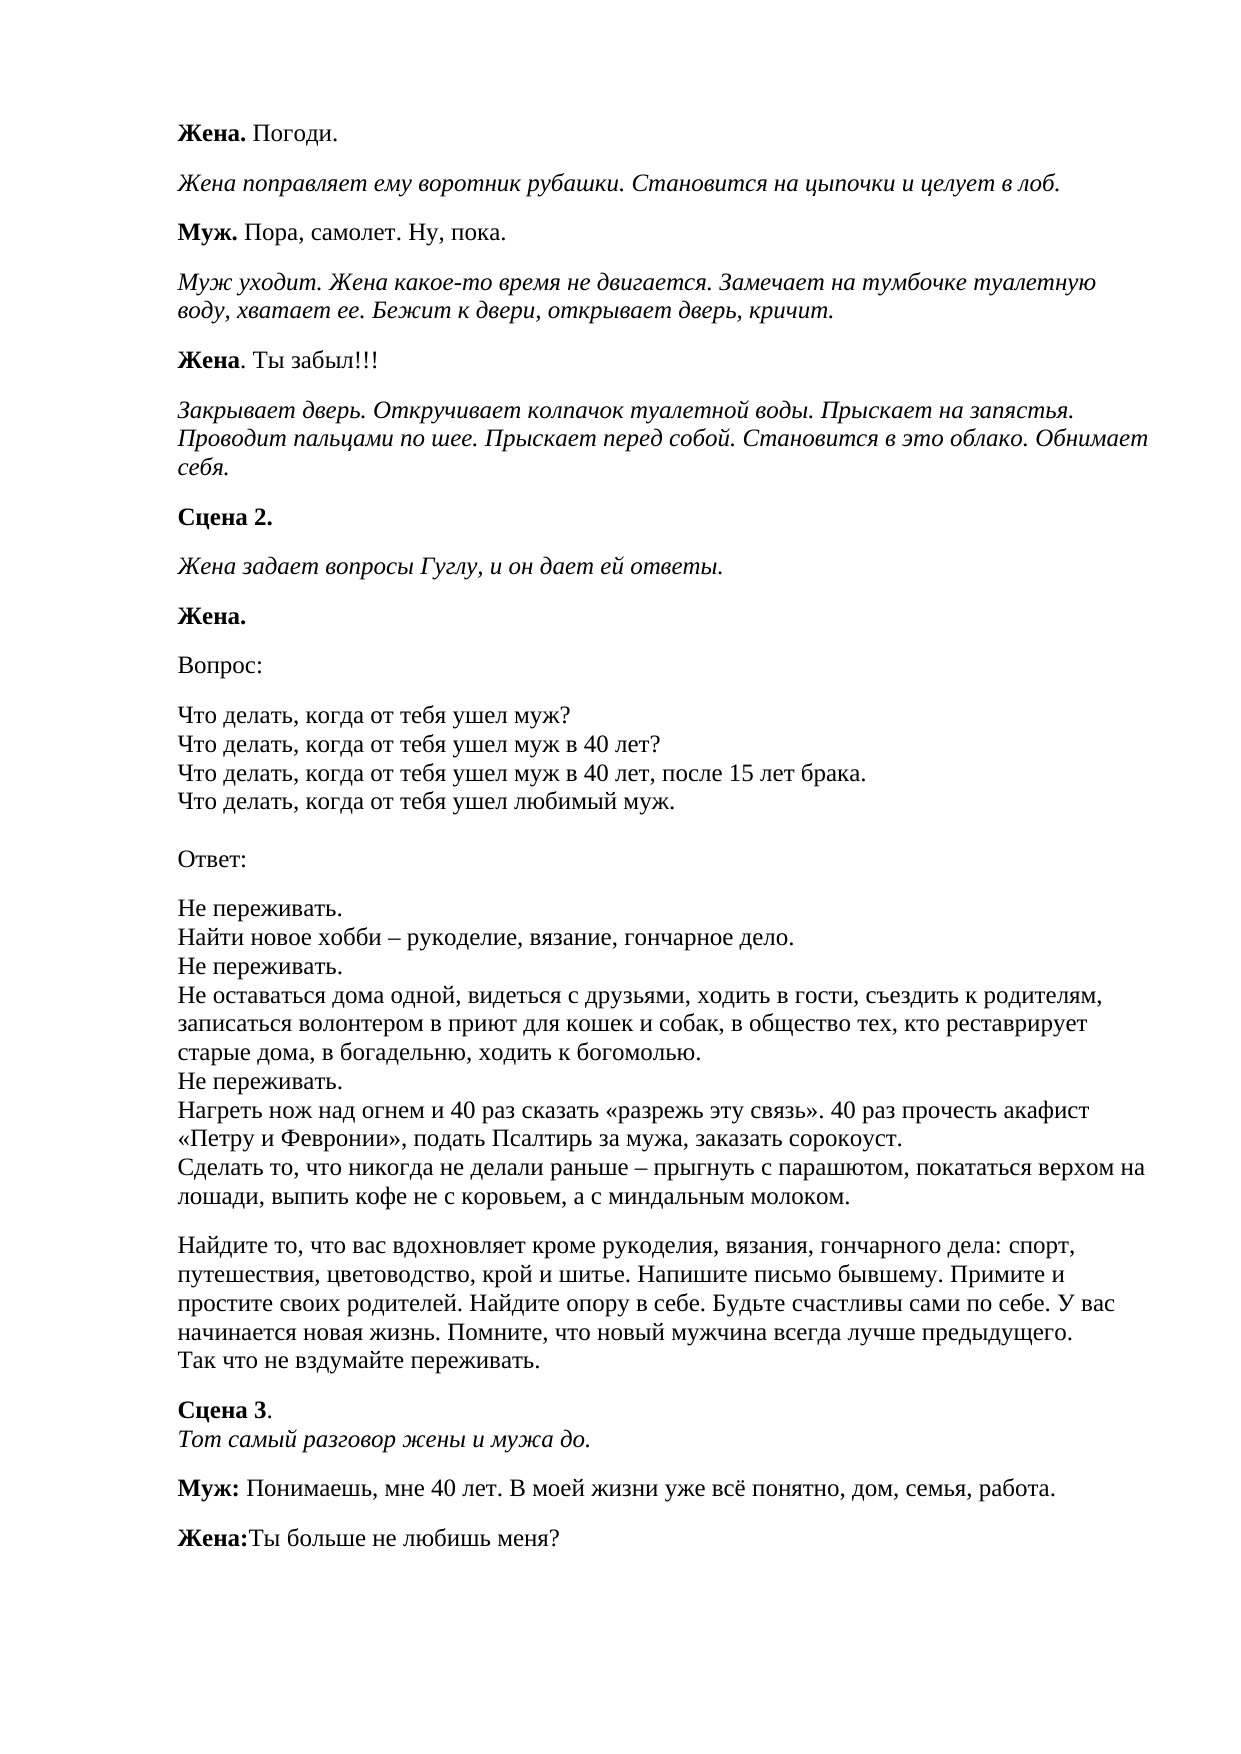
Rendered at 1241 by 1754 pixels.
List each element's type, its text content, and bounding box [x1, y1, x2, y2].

text Сцена 3. Тот самый разговор жены и мужа до. [177, 1395, 1152, 1453]
text Жена. [177, 601, 1152, 630]
text Муж уходит. Жена какое-то время не двигается. Замечает на тумбочке туалетную воду, хватает ее. Бежит к двери, открывает дверь, кричит. [177, 267, 1152, 324]
text Вопрос: [177, 651, 1152, 679]
text Сцена 2. [177, 502, 1152, 531]
text Не переживать. Найти новое хобби – рукоделие, вязание, гончарное дело. Не переживать. Не оставаться дома одной, видеться с друзьями, ходить в гости, съездить к родителям, записаться волонтером в приют для кошек и собак, в общество тех, кто реставрирует старые дома, в богадельню, ходить к богомолью. Не переживать. Нагреть нож над огнем и 40 раз сказать «разрежь эту связь». 40 раз прочесть акафист «Петру и Февронии», подать Псалтирь за мужа, заказать сорокоуст. Сделать то, что никогда не делали раньше – прыгнуть с парашютом, покататься верхом на лошади, выпить кофе не с коровьем, а с миндальным молоком. [177, 893, 1152, 1210]
text Муж: Понимаешь, мне 40 лет. В моей жизни уже всё понятно, дом, семья, работа. [177, 1473, 1152, 1502]
text Что делать, когда от тебя ушел муж? Что делать, когда от тебя ушел муж в 40 лет? Что делать, когда от тебя ушел муж в 40 лет, после 15 лет брака. Что делать, когда от тебя ушел любимый муж. Ответ: [177, 700, 1152, 873]
text Жена. Погоди. [177, 118, 1152, 147]
text Жена поправляет ему воротник рубашки. Становится на цыпочки и целует в лоб. [177, 168, 1152, 196]
text Муж. Пора, самолет. Ну, пока. [177, 217, 1152, 246]
text Закрывает дверь. Откручивает колпачок туалетной воды. Прыскает на запястья. Проводит пальцами по шее. Прыскает перед собой. Становится в это облако. Обнимает себя. [177, 395, 1152, 481]
text Жена:Ты больше не любишь меня? [177, 1523, 1152, 1552]
text Жена задает вопросы Гуглу, и он дает ей ответы. [177, 551, 1152, 580]
text Жена. Ты забыл!!! [177, 345, 1152, 374]
text Найдите то, что вас вдохновляет кроме рукоделия, вязания, гончарного дела: спорт, путешествия, цветоводство, крой и шитье. Напишите письмо бывшему. Примите и простите своих родителей. Найдите опору в себе. Будьте счастливы сами по себе. У вас начинается новая жизнь. Помните, что новый мужчина всегда лучше предыдущего. Так что не вздумайте переживать. [177, 1231, 1152, 1374]
